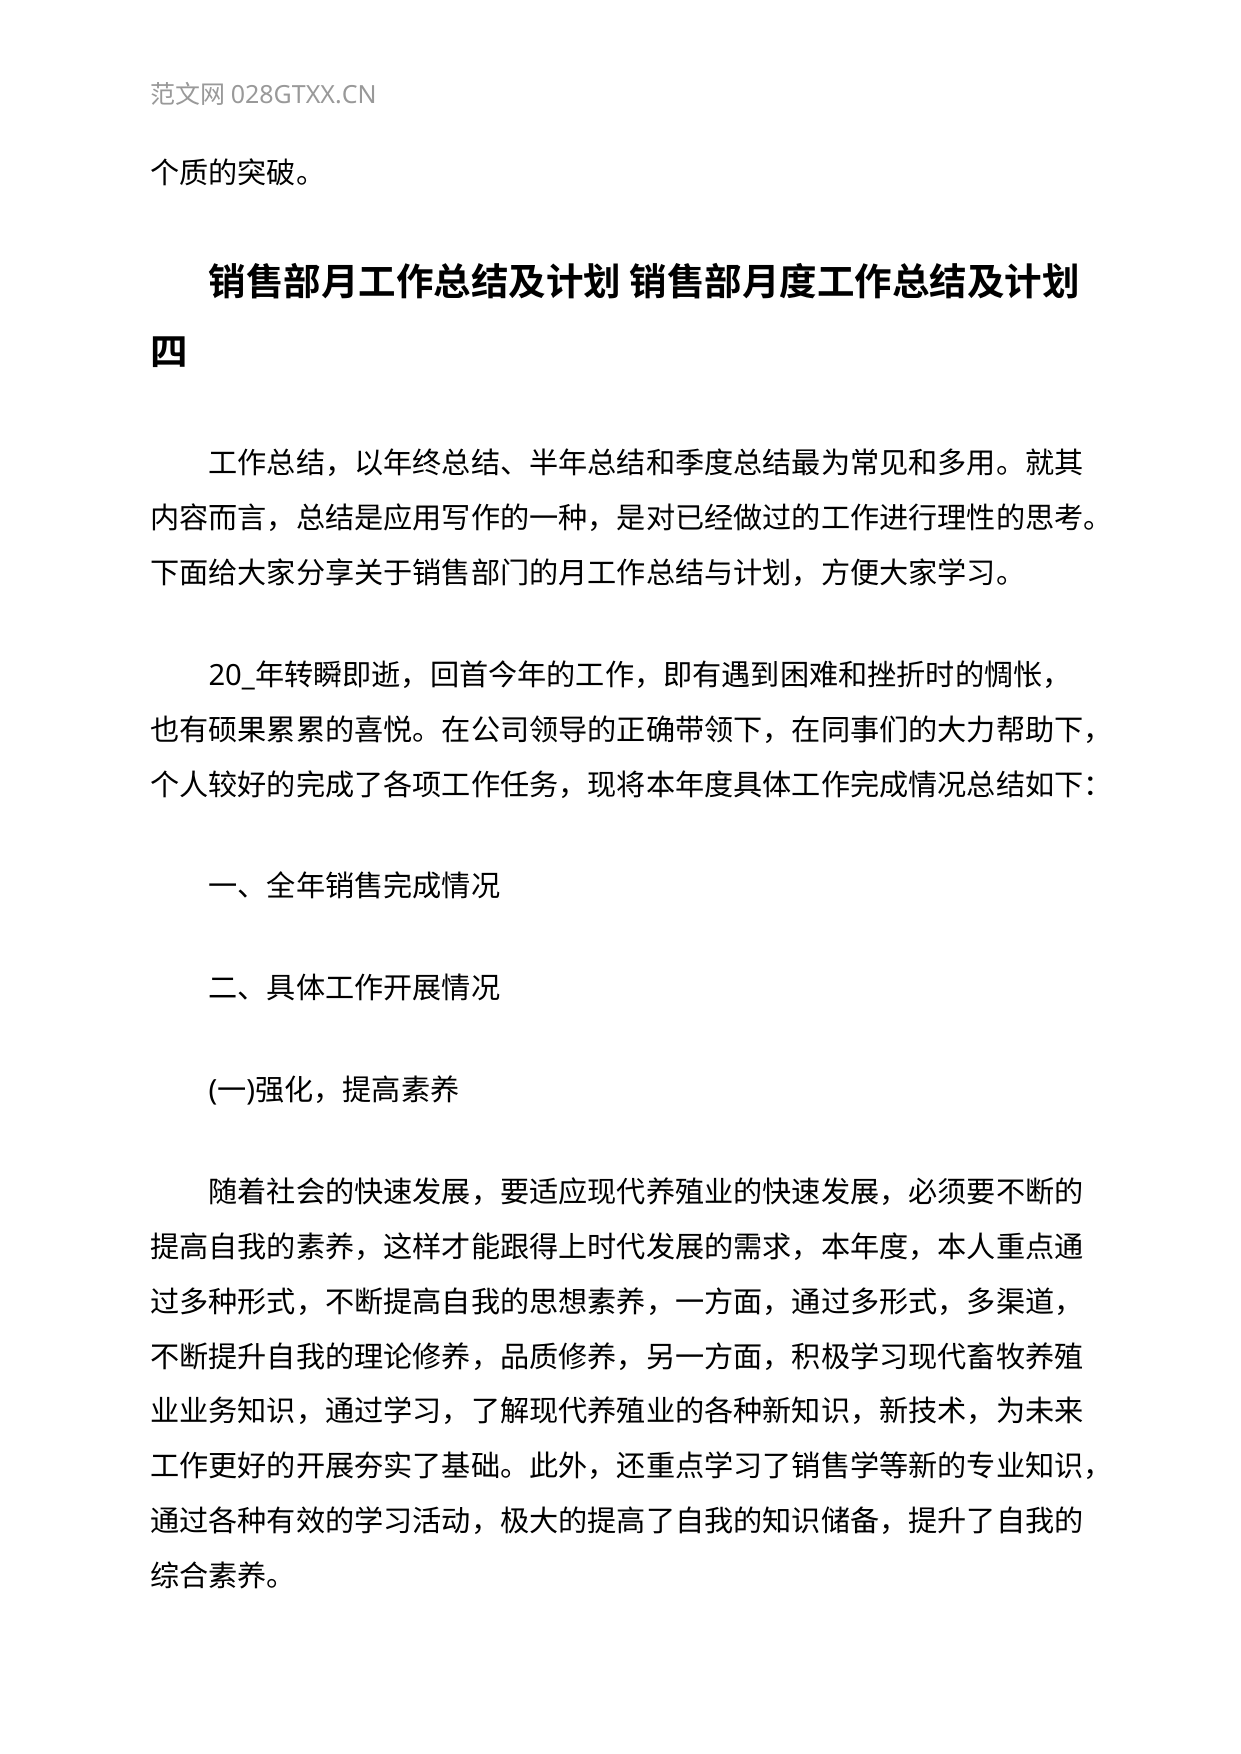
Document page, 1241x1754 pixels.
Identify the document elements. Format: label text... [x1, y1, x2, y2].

text (一)强化，提高素养 [150, 1066, 1090, 1109]
text 20_年转瞬即逝，回首今年的工作，即有遇到困难和挫折时的惆怅，也有硕果累累的喜悦。在公司领导的正确带领下，在同事们的大力帮助下，个人较好的完成了各项工作任务，现将本年度具体工作完成情况总结如下： [150, 651, 1090, 803]
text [150, 150, 1090, 192]
text 二、具体工作开展情况 [150, 965, 1090, 1007]
text 一、全年销售完成情况 [150, 863, 1090, 905]
text 随着社会的快速发展，要适应现代养殖业的快速发展，必须要不断的提高自我的素养，这样才能跟得上时代发展的需求，本年度，本人重点通过多种形式，不断提高自我的思想素养，一方面，通过多形式，多渠道，不断提升自我的理论修养，品质修养，另一方面，积极学习现代畜牧养殖业业务知识，通过学习，了解现代养殖业的各种新知识，新技术，为未来工作更好的开展夯实了基础。此外，还重点学习了销售学等新的专业知识，通过各种有效的学习活动，极大的提高了自我的知识储备，提升了自我的综合素养。 [150, 1168, 1090, 1595]
text 工作总结，以年终总结、半年总结和季度总结最为常见和多用。就其内容而言，总结是应用写作的一种，是对已经做过的工作进行理性的思考。下面给大家分享关于销售部门的月工作总结与计划，方便大家学习。 [150, 440, 1090, 592]
text 销售部月工作总结及计划 销售部月度工作总结及计划四 [150, 252, 1090, 377]
